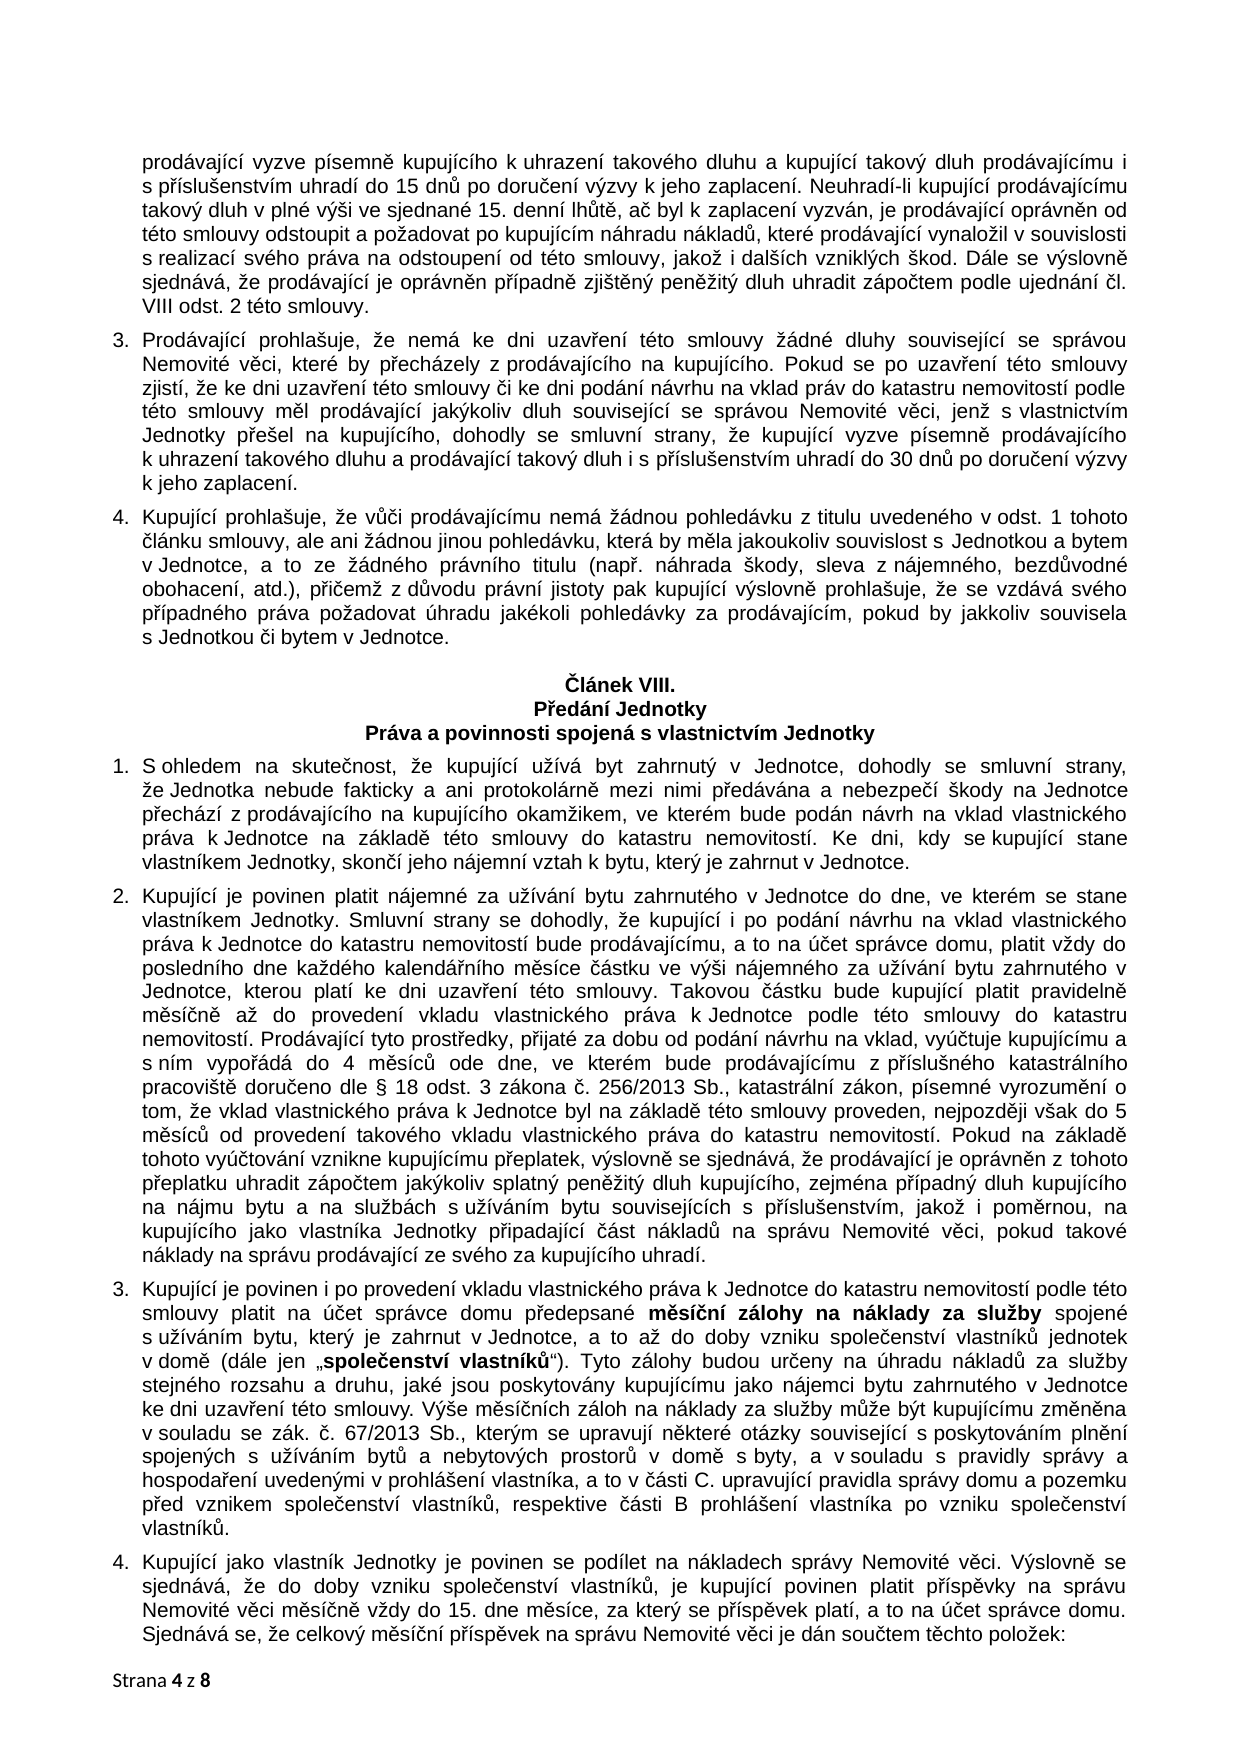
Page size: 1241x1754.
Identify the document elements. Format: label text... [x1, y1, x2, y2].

text 3. Prodávající prohlašuje, že nemá ke dni uzavření této smlouvy žádné dluhy související se správou Nemovité věci, které by přecházely z prodávajícího na kupujícího. Pokud se po uzavření této smlouvy zjistí, že ke dni uzavření této smlouvy či ke dni podání návrhu na vklad práv do katastru nemovitostí podle této smlouvy měl prodávající jakýkoliv dluh související se správou Nemovité věci, jenž s vlastnictvím Jednotky přešel na kupujícího, dohodly se smluvní strany, že kupující vyzve písemně prodávajícího k uhrazení takového dluhu a prodávající takový dluh i s příslušenstvím uhradí do 30 dnů po doručení výzvy k jeho zaplacení. [112, 327, 1128, 495]
text 3. Kupující je povinen i po provedení vkladu vlastnického práva k Jednotce do katastru nemovitostí podle této smlouvy platit na účet správce domu předepsané měsíční zálohy na náklady za služby spojené s užíváním bytu, který je zahrnut v Jednotce, a to až do doby vzniku společenství vlastníků jednotek v domě (dále jen „společenství vlastníků“). Tyto zálohy budou určeny na úhradu nákladů za služby stejného rozsahu a druhu, jaké jsou poskytovány kupujícímu jako nájemci bytu zahrnutého v Jednotce ke dni uzavření této smlouvy. Výše měsíčních záloh na náklady za služby může být kupujícímu změněna v souladu se zák. č. 67/2013 Sb., kterým se upravují některé otázky související s poskytováním plnění spojených s užíváním bytů a nebytových prostorů v domě s byty, a v souladu s pravidly správy a hospodaření uvedenými v prohlášení vlastníka, a to v části C. upravující pravidla správy domu a pozemku před vznikem společenství vlastníků, respektive části B prohlášení vlastníka po vzniku společenství vlastníků. [112, 1277, 1128, 1540]
text Článek VIII. [112, 672, 1128, 696]
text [112, 150, 1128, 318]
text 1. S ohledem na skutečnost, že kupující užívá byt zahrnutý v Jednotce, dohodly se smluvní strany, že Jednotka nebude fakticky a ani protokolárně mezi nimi předávána a nebezpečí škody na Jednotce přechází z prodávajícího na kupujícího okamžikem, ve kterém bude podán návrh na vklad vlastnického práva k Jednotce na základě této smlouvy do katastru nemovitostí. Ke dni, kdy se kupující stane vlastníkem Jednotky, skončí jeho nájemní vztah k bytu, který je zahrnut v Jednotce. [112, 754, 1128, 874]
text 2. Kupující je povinen platit nájemné za užívání bytu zahrnutého v Jednotce do dne, ve kterém se stane vlastníkem Jednotky. Smluvní strany se dohodly, že kupující i po podání návrhu na vklad vlastnického práva k Jednotce do katastru nemovitostí bude prodávajícímu, a to na účet správce domu, platit vždy do posledního dne každého kalendářního měsíce částku ve výši nájemného za užívání bytu zahrnutého v Jednotce, kterou platí ke dni uzavření této smlouvy. Takovou částku bude kupující platit pravidelně měsíčně až do provedení vkladu vlastnického práva k Jednotce podle této smlouvy do katastru nemovitostí. Prodávající tyto prostředky, přijaté za dobu od podání návrhu na vklad, vyúčtuje kupujícímu a s ním vypořádá do 4 měsíců ode dne, ve kterém bude prodávajícímu z příslušného katastrálního pracoviště doručeno dle § 18 odst. 3 zákona č. 256/2013 Sb., katastrální zákon, písemné vyrozumění o tom, že vklad vlastnického práva k Jednotce byl na základě této smlouvy proveden, nejpozději však do 5 měsíců od provedení takového vkladu vlastnického práva do katastru nemovitostí. Pokud na základě tohoto vyúčtování vznikne kupujícímu přeplatek, výslovně se sjednává, že prodávající je oprávněn z tohoto přeplatku uhradit zápočtem jakýkoliv splatný peněžitý dluh kupujícího, zejména případný dluh kupujícího na nájmu bytu a na službách s užíváním bytu souvisejících s příslušenstvím, jakož i poměrnou, na kupujícího jako vlastníka Jednotky připadající část nákladů na správu Nemovité věci, pokud takové náklady na správu prodávající ze svého za kupujícího uhradí. [112, 883, 1128, 1267]
text Práva a povinnosti spojená s vlastnictvím Jednotky [112, 720, 1128, 744]
text Předání Jednotky [112, 696, 1128, 720]
text 4. Kupující jako vlastník Jednotky je povinen se podílet na nákladech správy Nemovité věci. Výslovně se sjednává, že do doby vzniku společenství vlastníků, je kupující povinen platit příspěvky na správu Nemovité věci měsíčně vždy do 15. dne měsíce, za který se příspěvek platí, a to na účet správce domu. Sjednává se, že celkový měsíční příspěvek na správu Nemovité věci je dán součtem těchto položek: [112, 1550, 1128, 1646]
text 4. Kupující prohlašuje, že vůči prodávajícímu nemá žádnou pohledávku z titulu uvedeného v odst. 1 tohoto článku smlouvy, ale ani žádnou jinou pohledávku, která by měla jakoukoliv souvislost s Jednotkou a bytem v Jednotce, a to ze žádného právního titulu (např. náhrada škody, sleva z nájemného, bezdůvodné obohacení, atd.), přičemž z důvodu právní jistoty pak kupující výslovně prohlašuje, že se vzdává svého případného práva požadovat úhradu jakékoli pohledávky za prodávajícím, pokud by jakkoliv souvisela s Jednotkou či bytem v Jednotce. [112, 505, 1128, 648]
